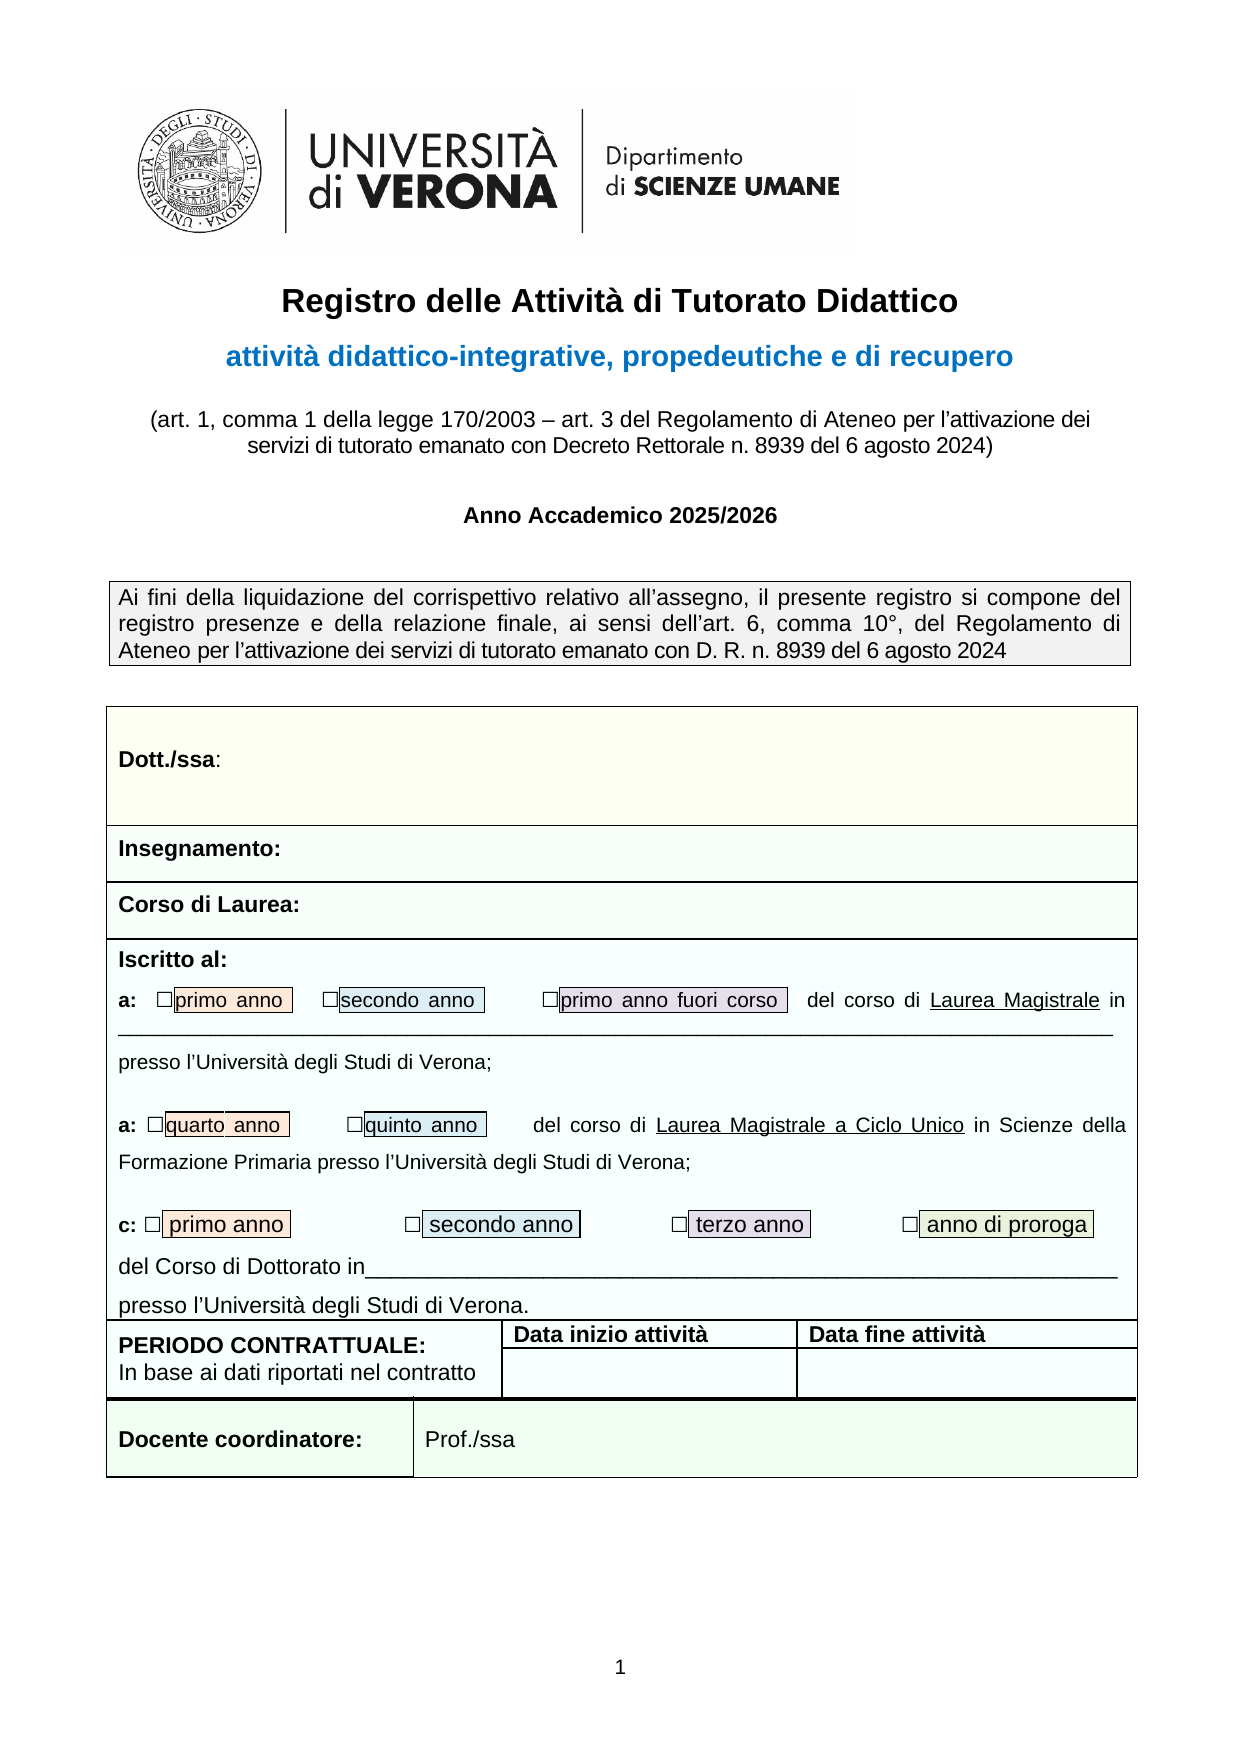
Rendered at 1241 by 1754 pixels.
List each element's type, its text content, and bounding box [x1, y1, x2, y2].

text (art. 1, comma 1 della legge 170/2003 – art. 3 del Regolamento di Ateneo per l’attivazione dei servizi di tutorato emanato con Decreto Rettorale n. 8939 del 6 agosto 2024) [118, 406, 1122, 459]
picture [118, 88, 859, 253]
table_cell Corso di Laurea: [107, 883, 1137, 938]
table_cell [503, 1349, 796, 1396]
table_cell Prof./ssa [414, 1396, 1137, 1476]
text Ai fini della liquidazione del corrispettivo relativo all’assegno, il presente registro si compone del registro presenze e della relazione finale, ai sensi dell’art. 6, comma 10°, del Regolamento di Ateneo per l’attivazione dei servizi di tutorato emanato con D. R. n. 8939 del 6 agosto 2024 [110, 582, 1130, 665]
table_cell PERIODO CONTRATTUALE: In base ai dati riportati nel contratto [107, 1321, 501, 1396]
text Registro delle Attività di Tutorato Didattico [118, 281, 1122, 320]
text attività didattico-integrative, propedeutiche e di recupero [118, 339, 1122, 373]
table_cell Insegnamento: [107, 826, 1137, 881]
text Anno Accademico 2025/2026 [118, 502, 1122, 528]
table_cell Docente coordinatore: [107, 1401, 413, 1476]
table_header Dott./ssa: [107, 707, 1137, 825]
table_cell Data inizio attività [503, 1321, 796, 1347]
table_cell [798, 1349, 1137, 1396]
table_header Iscritto al: a: primo anno secondo anno primo anno fuori corso del corso di Laurea Magistrale in ______________________________________________________________________________________ presso l’Università degli Studi di Verona; a: quarto anno quinto anno del corso di Laurea Magistrale a Ciclo Unico in Scienze della Formazione Primaria presso l’Università degli Studi di Verona; c: primo anno secondo anno terzo anno anno di proroga. del Corso di Dottorato in___________________________________________________________ presso l’Università degli Studi di Verona. [107, 940, 1137, 1319]
table_cell Data fine attività [798, 1321, 1137, 1347]
